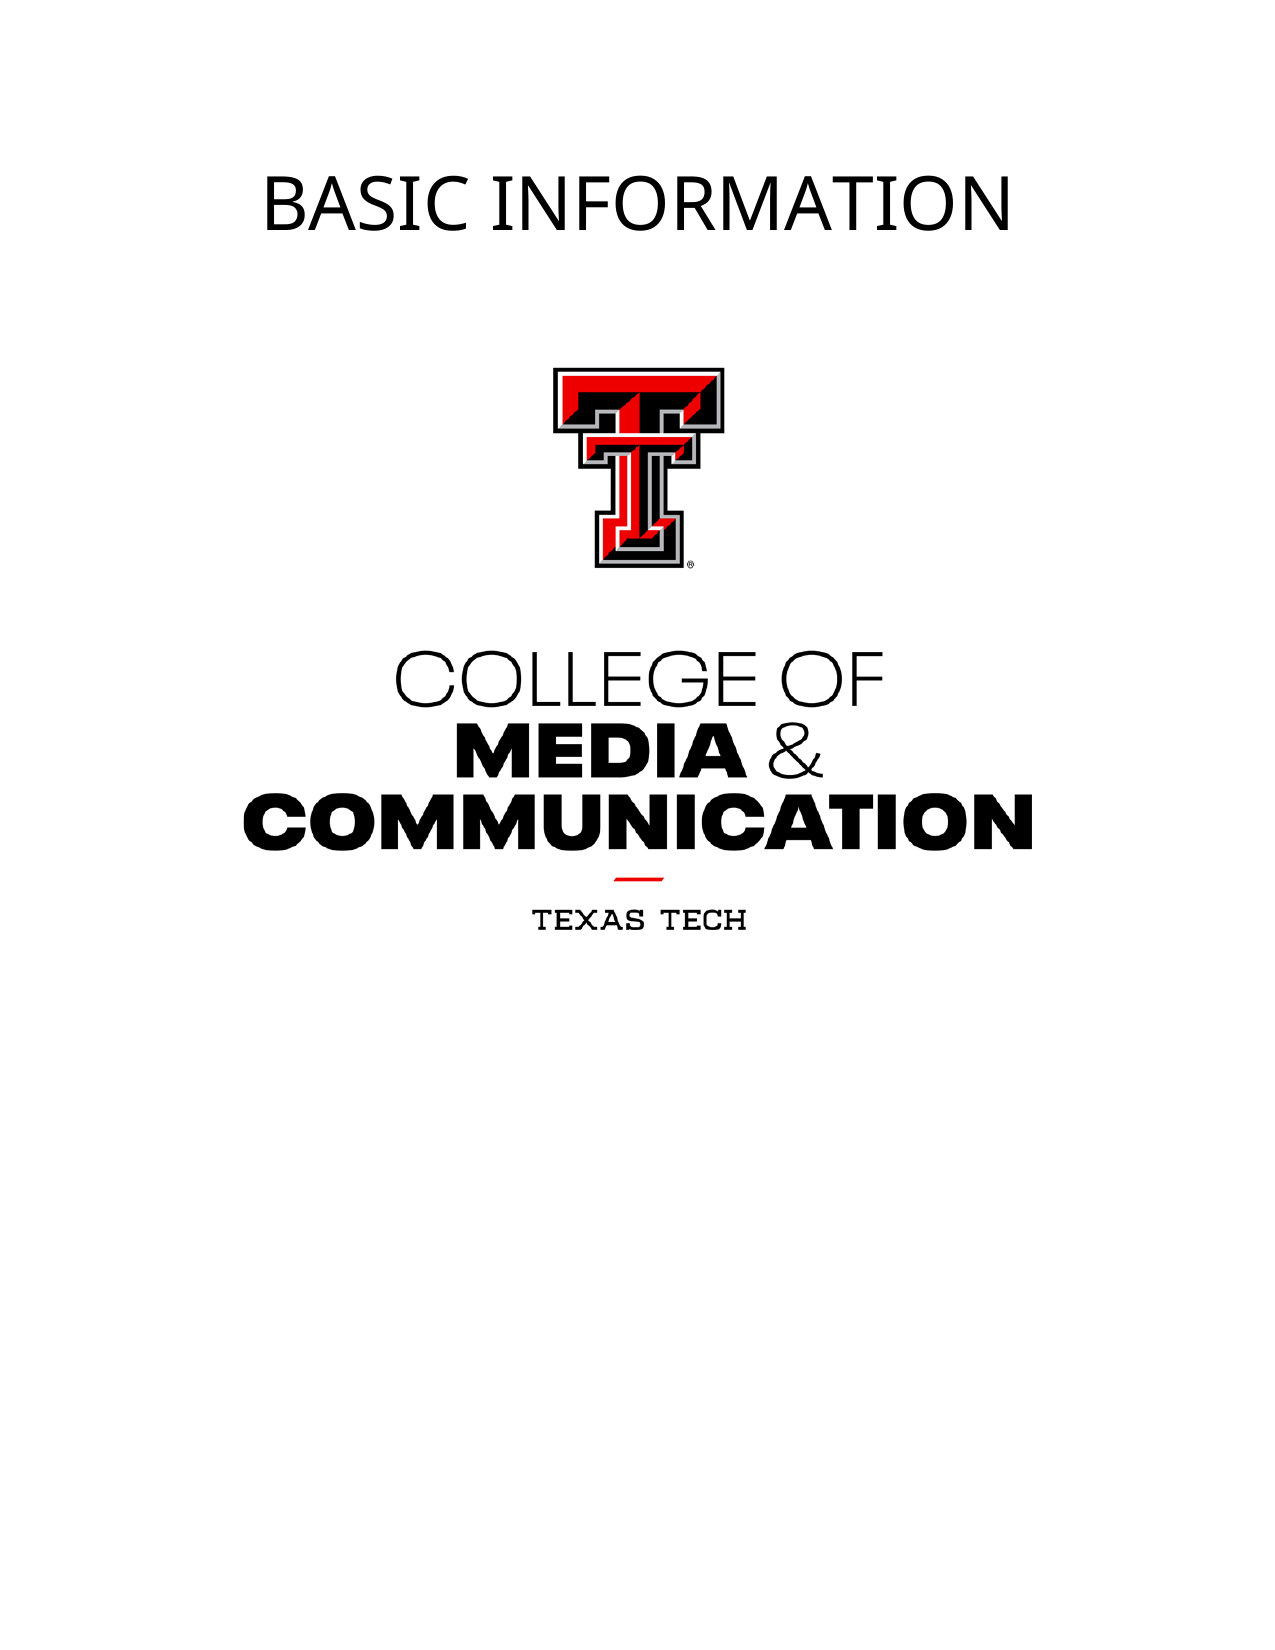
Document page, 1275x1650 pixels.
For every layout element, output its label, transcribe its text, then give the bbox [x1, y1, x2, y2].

text BASIC INFORMATION [150, 150, 1125, 252]
picture [230, 354, 1045, 943]
